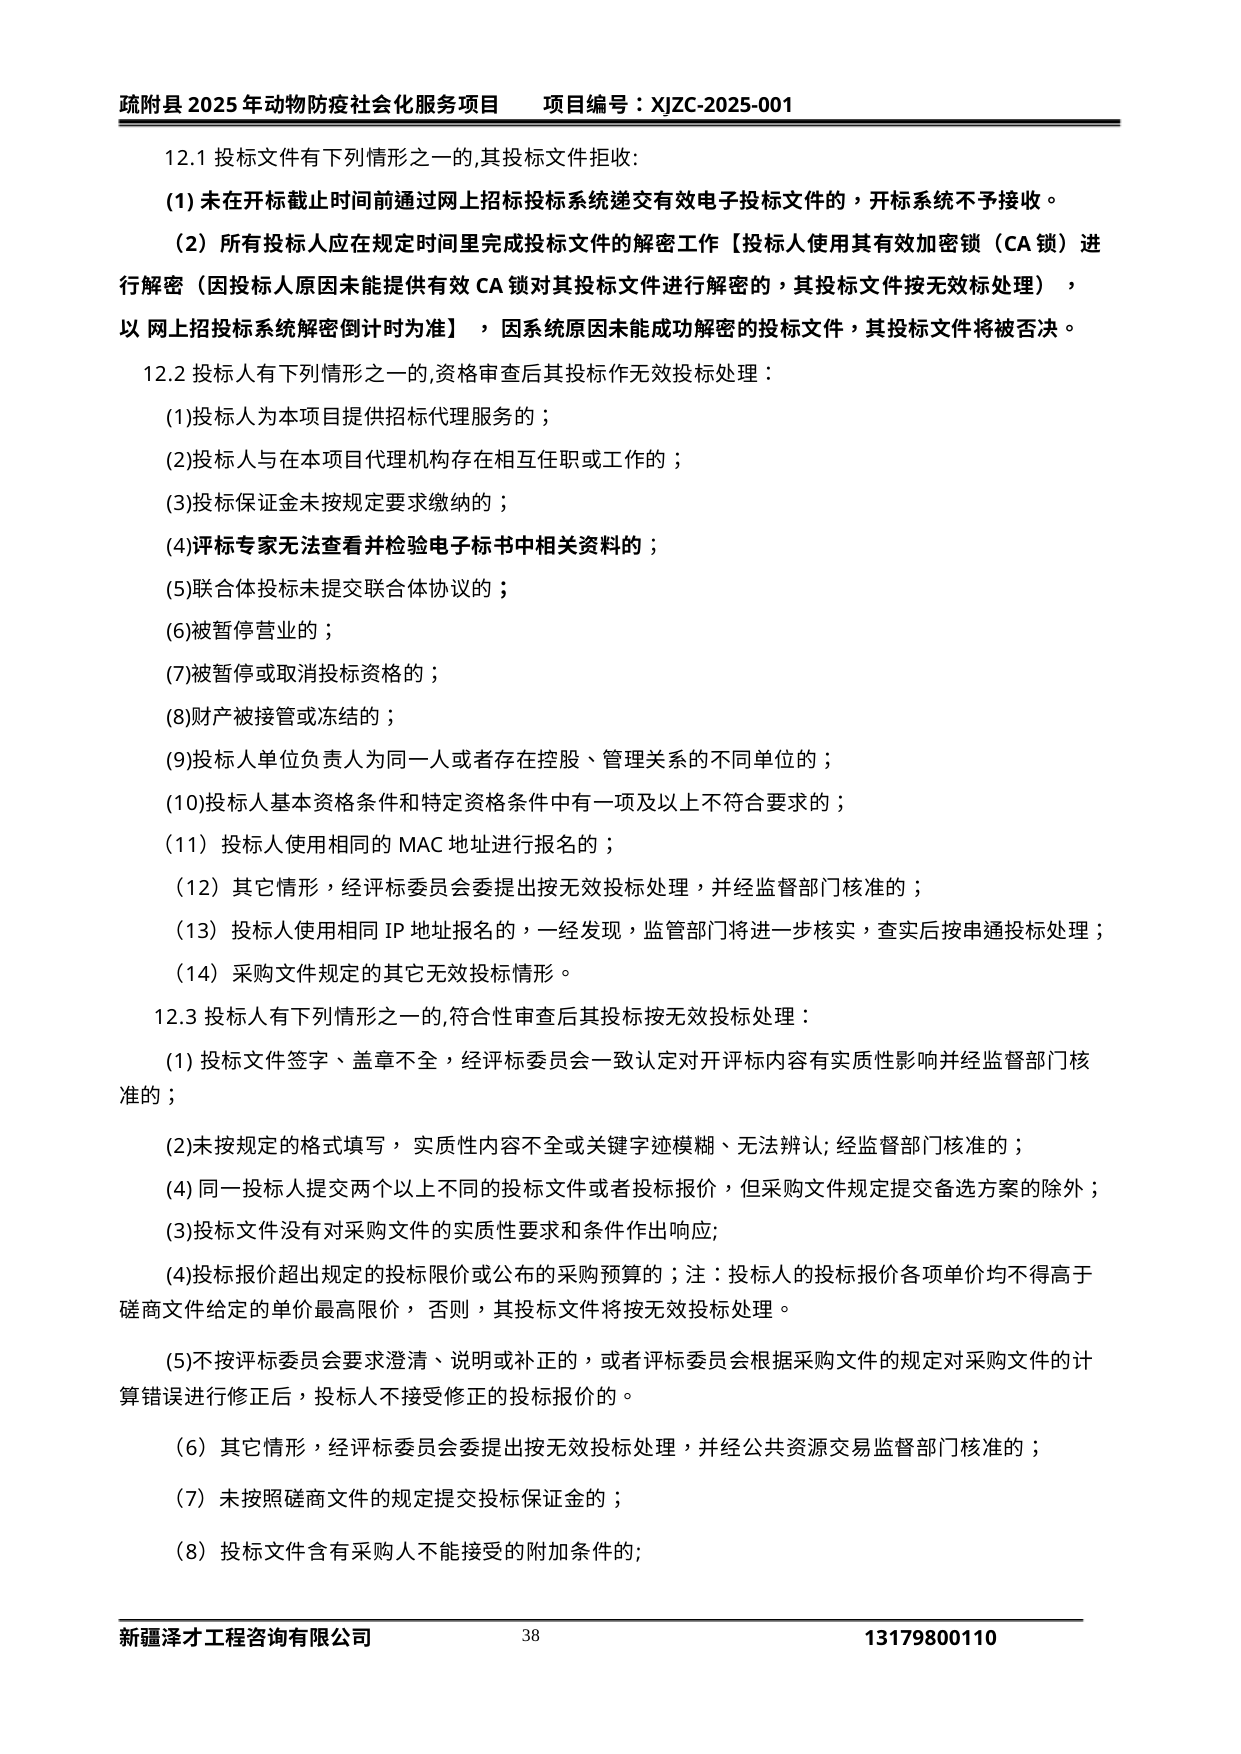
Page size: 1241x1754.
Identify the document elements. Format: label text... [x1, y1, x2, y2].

text (9)投标人单位负责人为同一人或者存在控股、管理关系的不同单位的； [166, 746, 1122, 773]
text （11）投标人使用相同的 MAC 地址进行报名的； [153, 831, 1122, 858]
text （2）所有投标人应在规定时间里完成投标文件的解密工作【投标人使用其有效加密锁（CA 锁）进 行解密（因投标人原因未能提供有效CA 锁对其投标文件进行解密的，其投标文件按无效标处理） ， 以 网上招投标系统解密倒计时为准】 ， 因系统原因未能成功解密的投标文件，其投标文件将被否决。 [119, 229, 1106, 342]
text （14）采购文件规定的其它无效投标情形。 [163, 960, 1122, 987]
text (4) 同一投标人提交两个以上不同的投标文件或者投标报价，但采购文件规定提交备选方案的除外； [166, 1175, 1122, 1202]
text （6）其它情形，经评标委员会委提出按无效投标处理，并经公共资源交易监督部门核准的； [163, 1433, 1122, 1460]
picture [118, 119, 1122, 128]
text (6)被暂停营业的； [166, 617, 1122, 644]
text (3)投标保证金未按规定要求缴纳的； [166, 489, 1122, 516]
text 12.2 投标人有下列情形之一的,资格审查后其投标作无效投标处理： [142, 360, 1122, 387]
text (3)投标文件没有对采购文件的实质性要求和条件作出响应; [166, 1217, 1122, 1244]
text (4)投标报价超出规定的投标限价或公布的采购预算的；注：投标人的投标报价各项单价均不得高于 磋商文件给定的单价最高限价， 否则，其投标文件将按无效投标处理。 [119, 1260, 1103, 1324]
text (5)不按评标委员会要求澄清、说明或补正的，或者评标委员会根据采购文件的规定对采购文件的计 算错误进行修正后，投标人不接受修正的投标报价的。 [119, 1347, 1102, 1411]
text （7）未按照磋商文件的规定提交投标保证金的； [163, 1485, 1122, 1512]
text （13）投标人使用相同 IP 地址报名的，一经发现，监管部门将进一步核实，查实后按串通投标处理； [163, 917, 1122, 944]
text (5)联合体投标未提交联合体协议的； [166, 574, 1122, 601]
text 12.1 投标文件有下列情形之一的,其投标文件拒收: [164, 144, 1122, 171]
text 12.3 投标人有下列情形之一的,符合性审查后其投标按无效投标处理： [153, 1003, 1122, 1030]
text (1)投标人为本项目提供招标代理服务的； [166, 403, 1122, 430]
text （8）投标文件含有采购人不能接受的附加条件的; [163, 1538, 1122, 1565]
text (8)财产被接管或冻结的； [166, 703, 1122, 730]
text （12）其它情形，经评标委员会委提出按无效投标处理，并经监督部门核准的； [163, 874, 1122, 901]
text (2)未按规定的格式填写， 实质性内容不全或关键字迹模糊、无法辨认; 经监督部门核准的； [166, 1132, 1122, 1159]
text (1) 未在开标截止时间前通过网上招标投标系统递交有效电子投标文件的，开标系统不予接收。 [166, 186, 1122, 213]
text (7)被暂停或取消投标资格的； [166, 660, 1122, 687]
text (1) 投标文件签字、盖章不全，经评标委员会一致认定对开评标内容有实质性影响并经监督部门核 准的； [119, 1046, 1103, 1109]
text (10)投标人基本资格条件和特定资格条件中有一项及以上不符合要求的； [166, 789, 1122, 816]
text (4)评标专家无法查看并检验电子标书中相关资料的； [166, 531, 1122, 558]
text (2)投标人与在本项目代理机构存在相互任职或工作的； [166, 446, 1122, 473]
